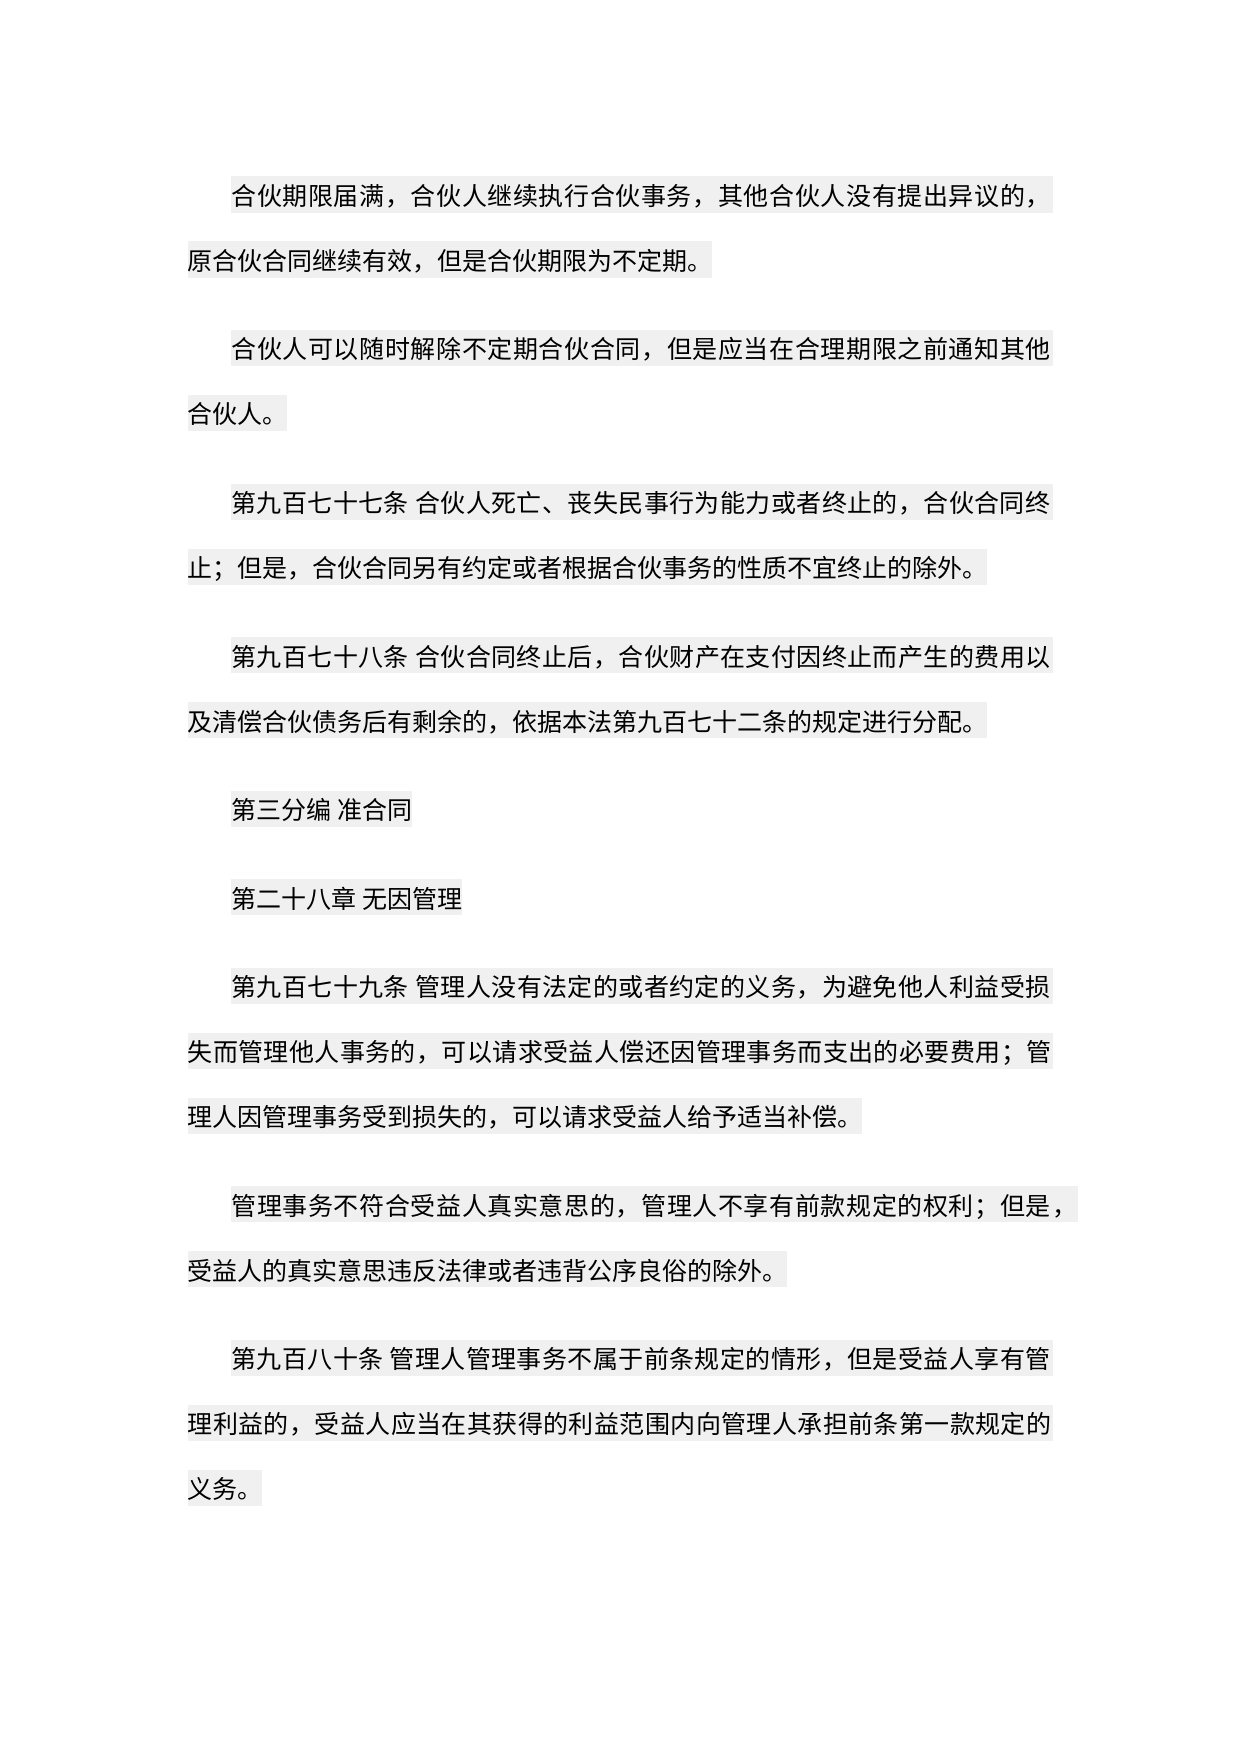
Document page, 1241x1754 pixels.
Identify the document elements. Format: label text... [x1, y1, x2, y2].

text 合伙人可以随时解除不定期合伙合同，但是应当在合理期限之前通知其他合伙人。 [187, 316, 1053, 446]
text 第九百七十七条 合伙人死亡、丧失民事行为能力或者终止的，合伙合同终止；但是，合伙合同另有约定或者根据合伙事务的性质不宜终止的除外。 [187, 469, 1053, 599]
text 第二十八章 无因管理 [187, 865, 1053, 930]
text 第九百八十条 管理人管理事务不属于前条规定的情形，但是受益人享有管理利益的，受益人应当在其获得的利益范围内向管理人承担前条第一款规定的义务。 [187, 1325, 1053, 1520]
text 第九百七十八条 合伙合同终止后，合伙财产在支付因终止而产生的费用以及清偿合伙债务后有剩余的，依据本法第九百七十二条的规定进行分配。 [187, 623, 1053, 753]
text 第九百七十九条 管理人没有法定的或者约定的义务，为避免他人利益受损失而管理他人事务的，可以请求受益人偿还因管理事务而支出的必要费用；管理人因管理事务受到损失的，可以请求受益人给予适当补偿。 [187, 953, 1053, 1148]
text 第三分编 准合同 [187, 776, 1053, 841]
text 管理事务不符合受益人真实意思的，管理人不享有前款规定的权利；但是，受益人的真实意思违反法律或者违背公序良俗的除外。 [187, 1172, 1053, 1302]
text 合伙期限届满，合伙人继续执行合伙事务，其他合伙人没有提出异议的，原合伙合同继续有效，但是合伙期限为不定期。 [187, 162, 1053, 292]
